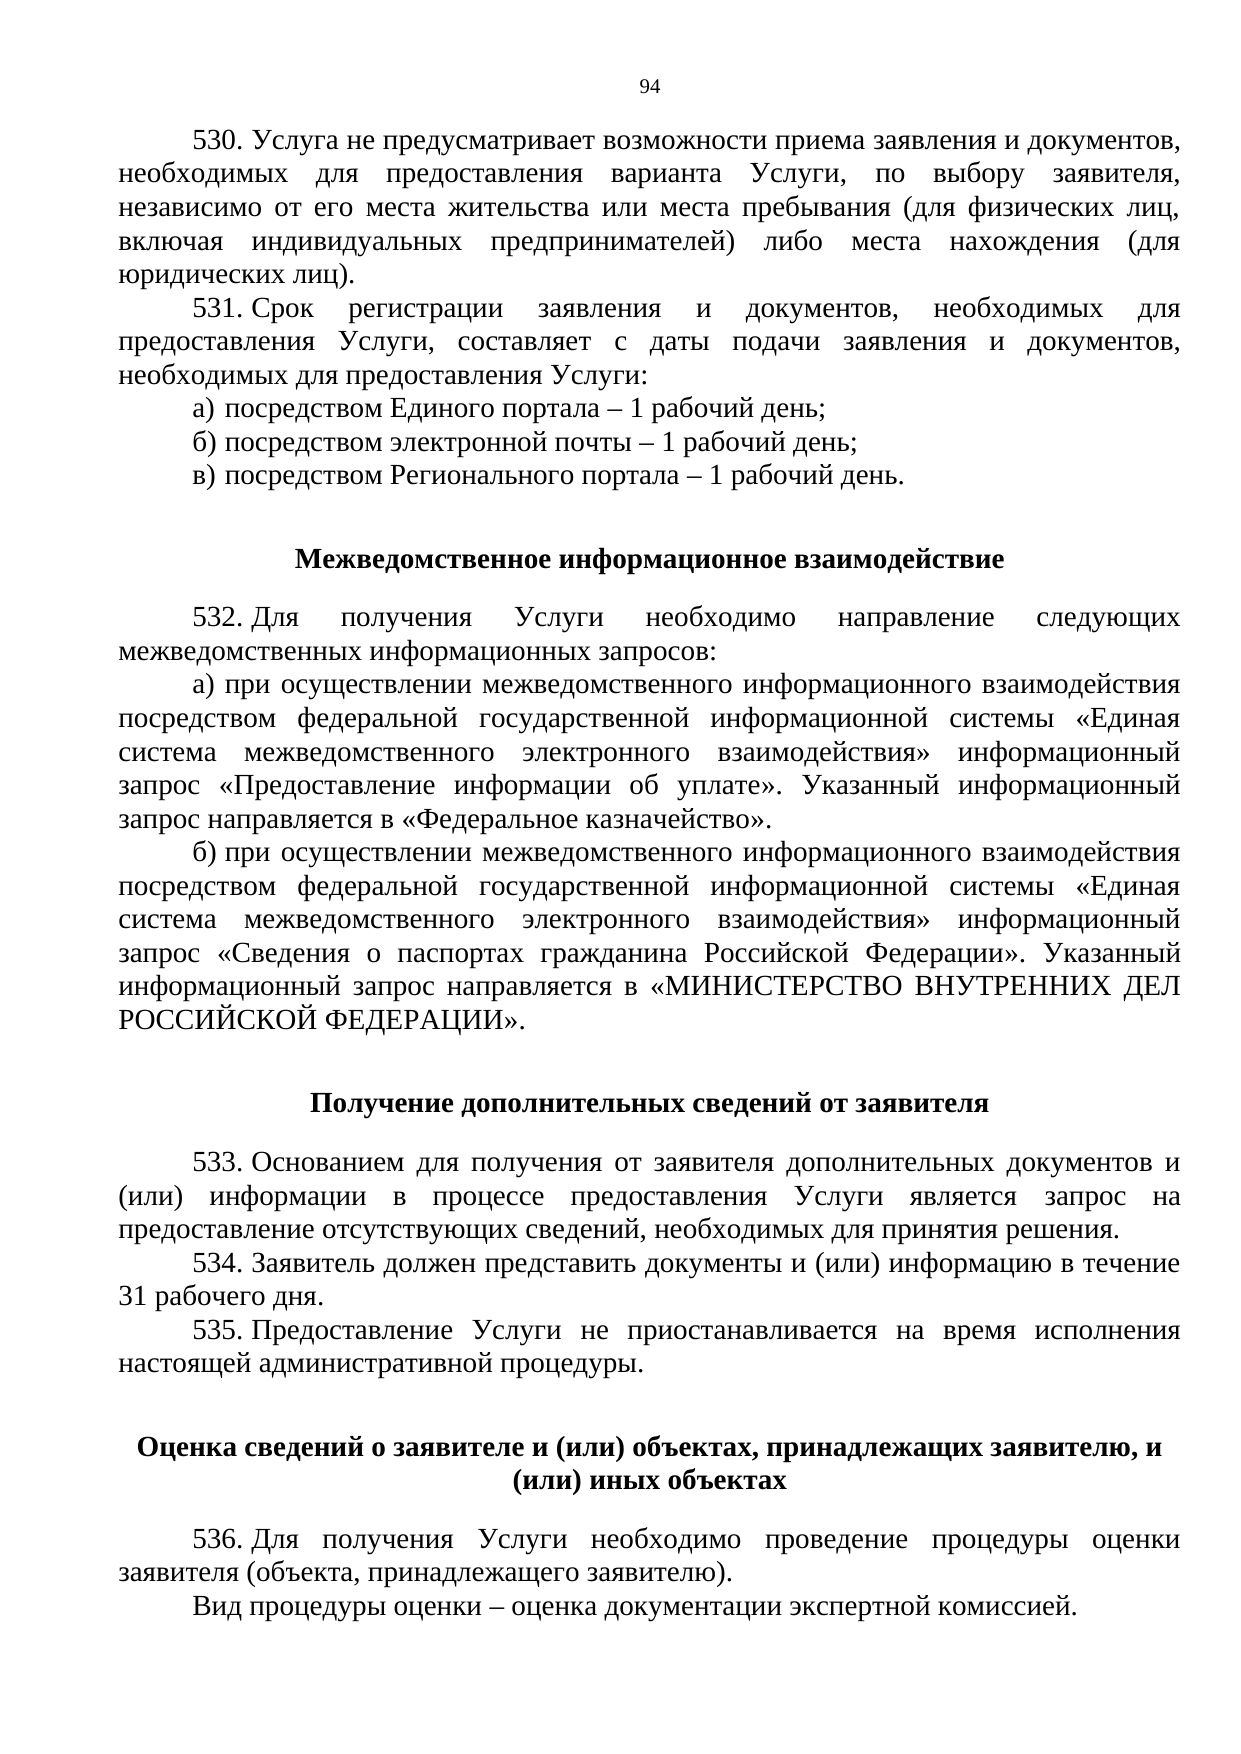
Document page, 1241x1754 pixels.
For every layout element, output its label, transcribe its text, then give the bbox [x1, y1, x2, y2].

list Предоставление Услуги не приостанавливается на время исполнения настоящей административной процедуры. [118, 1312, 1181, 1379]
list Заявитель должен представить документы и (или) информацию в течение 31 рабочего дня. [118, 1245, 1181, 1312]
list Для получения Услуги необходимо направление следующих межведомственных информационных запросов: [118, 599, 1181, 667]
list посредством Регионального портала – 1 рабочий день. [118, 457, 1181, 491]
text Вид процедуры оценки – оценка документации экспертной комиссией. [118, 1588, 1181, 1622]
list посредством электронной почты – 1 рабочий день; [118, 424, 1181, 457]
text Получение дополнительных сведений от заявителя [118, 1086, 1181, 1119]
list Основанием для получения от заявителя дополнительных документов и (или) информации в процессе предоставления Услуги является запрос на предоставление отсутствующих сведений, необходимых для принятия решения. [118, 1144, 1181, 1245]
list Срок регистрации заявления и документов, необходимых для предоставления Услуги, составляет с даты подачи заявления и документов, необходимых для предоставления Услуги: [118, 290, 1181, 390]
list при осуществлении межведомственного информационного взаимодействия посредством федеральной государственной информационной системы «Единая система межведомственного электронного взаимодействия» информационный запрос «Предоставление информации об уплате». Указанный информационный запрос направляется в «Федеральное казначейство». [118, 667, 1181, 834]
text Межведомственное информационное взаимодействие [118, 541, 1181, 574]
list при осуществлении межведомственного информационного взаимодействия посредством федеральной государственной информационной системы «Единая система межведомственного электронного взаимодействия» информационный запрос «Сведения о паспортах гражданина Российской Федерации». Указанный информационный запрос направляется в «МИНИСТЕРСТВО ВНУТРЕННИХ ДЕЛ РОССИЙСКОЙ ФЕДЕРАЦИИ». [118, 834, 1181, 1036]
list Для получения Услуги необходимо проведение процедуры оценки заявителя (объекта, принадлежащего заявителю). [118, 1521, 1181, 1588]
list Услуга не предусматривает возможности приема заявления и документов, необходимых для предоставления варианта Услуги, по выбору заявителя, независимо от его места жительства или места пребывания (для физических лиц, включая индивидуальных предпринимателей) либо места нахождения (для юридических лиц). [118, 122, 1181, 290]
list посредством Единого портала – 1 рабочий день; [118, 390, 1181, 424]
text Оценка сведений о заявителе и (или) объектах, принадлежащих заявителю, и (или) иных объектах [118, 1429, 1181, 1496]
